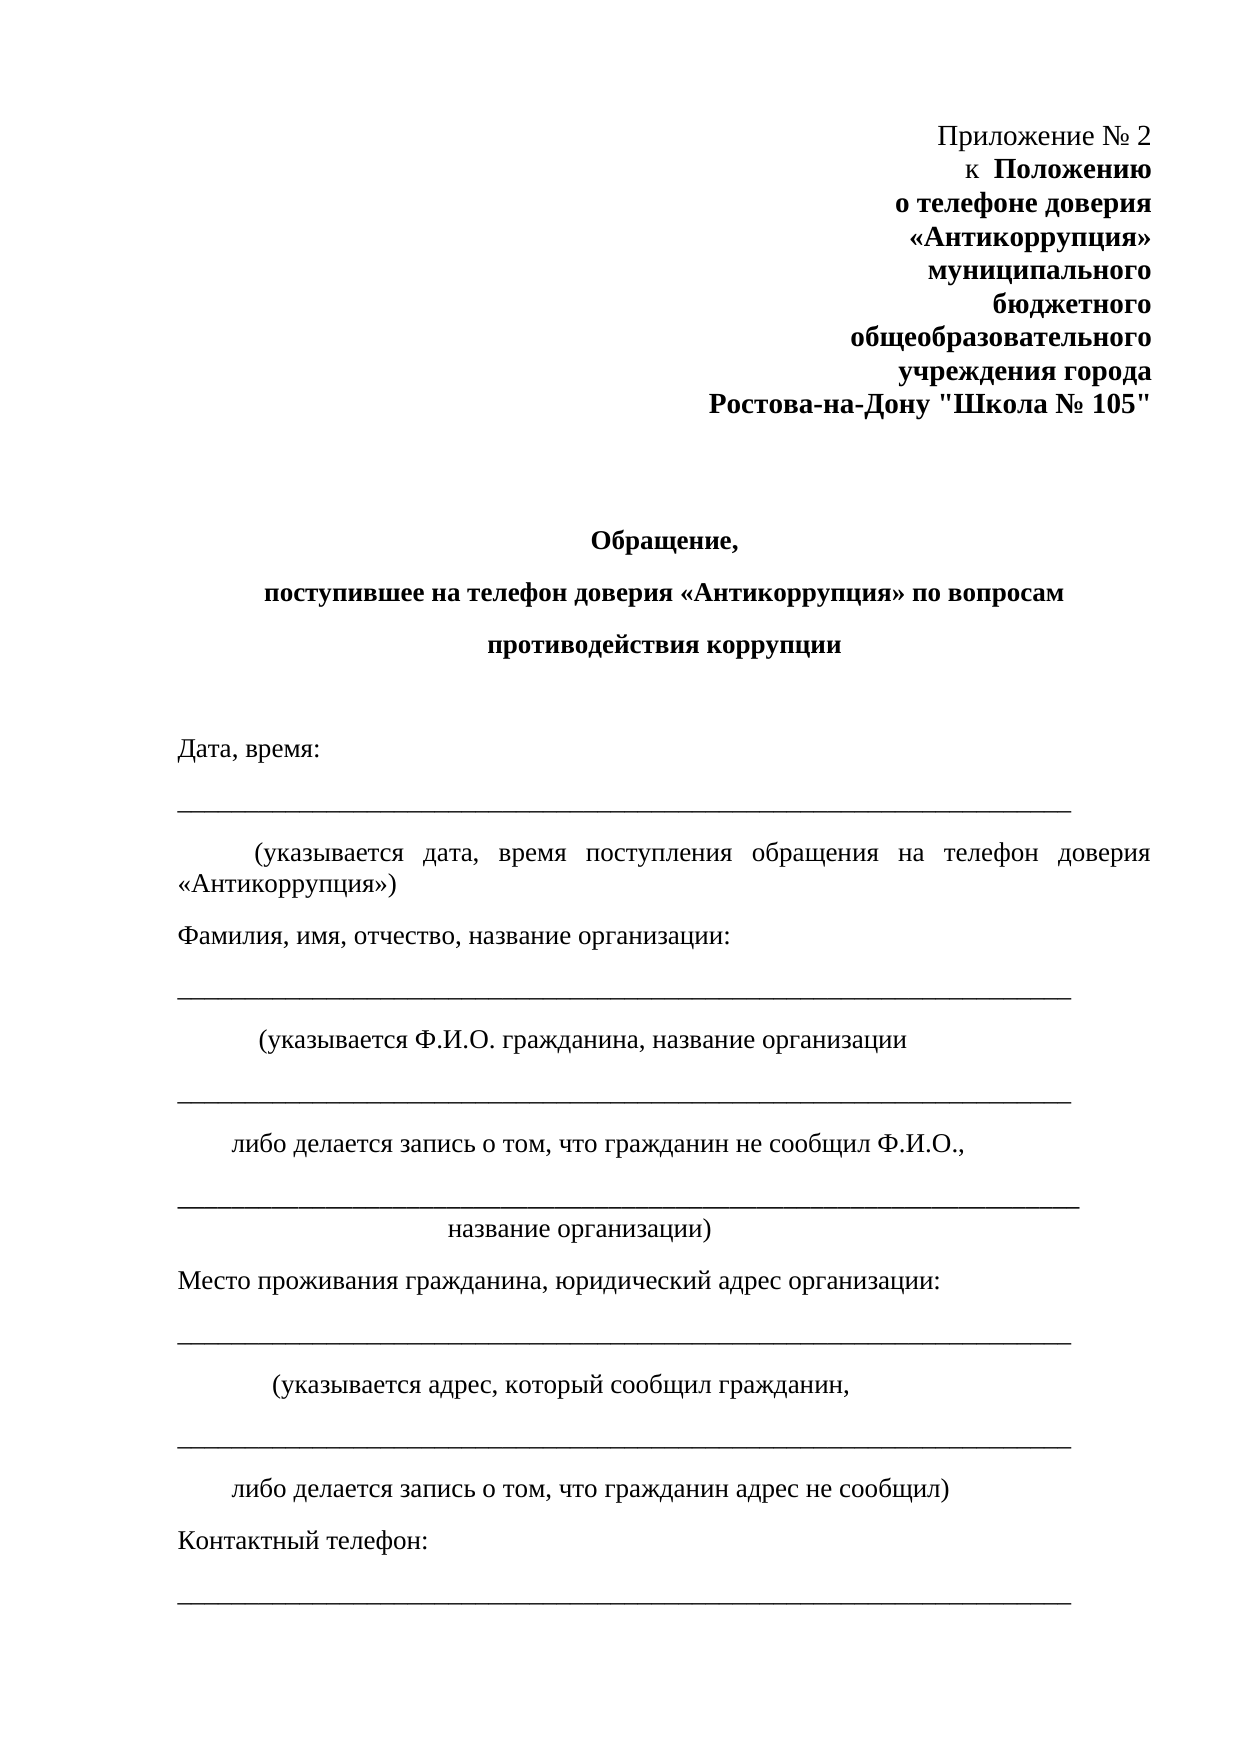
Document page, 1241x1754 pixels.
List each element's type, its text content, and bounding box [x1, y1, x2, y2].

text противодействия коррупции [177, 628, 1152, 659]
text поступившее на телефон доверия «Антикоррупция» по вопросам [177, 576, 1152, 607]
text Контактный телефон: [177, 1524, 1152, 1555]
text бюджетного [177, 286, 1152, 319]
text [177, 1420, 1152, 1451]
text Фамилия, имя, отчество, название организации: [177, 919, 1152, 950]
text (указывается дата, время поступления обращения на телефон доверия «Антикоррупция») [177, 836, 1152, 898]
text Ростова-на-Дону "Школа № 105" [177, 386, 1152, 420]
text о телефоне доверия [177, 185, 1152, 219]
text общеобразовательного [177, 319, 1152, 353]
text (указывается адрес, который сообщил гражданин, [177, 1368, 1152, 1399]
text ___________________________________________________________________ [177, 1179, 1152, 1212]
text Приложение № 2 [177, 118, 1152, 152]
text __________________________________________________________________ [177, 1316, 1152, 1347]
text муниципального [177, 252, 1152, 286]
text Дата, время: [177, 732, 1152, 763]
text «Антикоррупция» [177, 219, 1152, 252]
text __________________________________________________________________ [177, 971, 1152, 1002]
text __________________________________________________________________ [177, 784, 1152, 815]
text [177, 1576, 1152, 1607]
text учреждения города [177, 353, 1152, 386]
text __________________________________________________________________ [177, 1075, 1152, 1106]
text (указывается Ф.И.О. гражданина, название организации [177, 1023, 1152, 1054]
text либо делается запись о том, что гражданин не сообщил Ф.И.О., [177, 1127, 1152, 1158]
text либо делается запись о том, что гражданин адрес не сообщил) [177, 1472, 1152, 1503]
text к Положению [177, 152, 1152, 185]
text название организации) [177, 1212, 1152, 1243]
text Место проживания гражданина, юридический адрес организации: [177, 1264, 1152, 1295]
text Обращение, [177, 524, 1152, 555]
